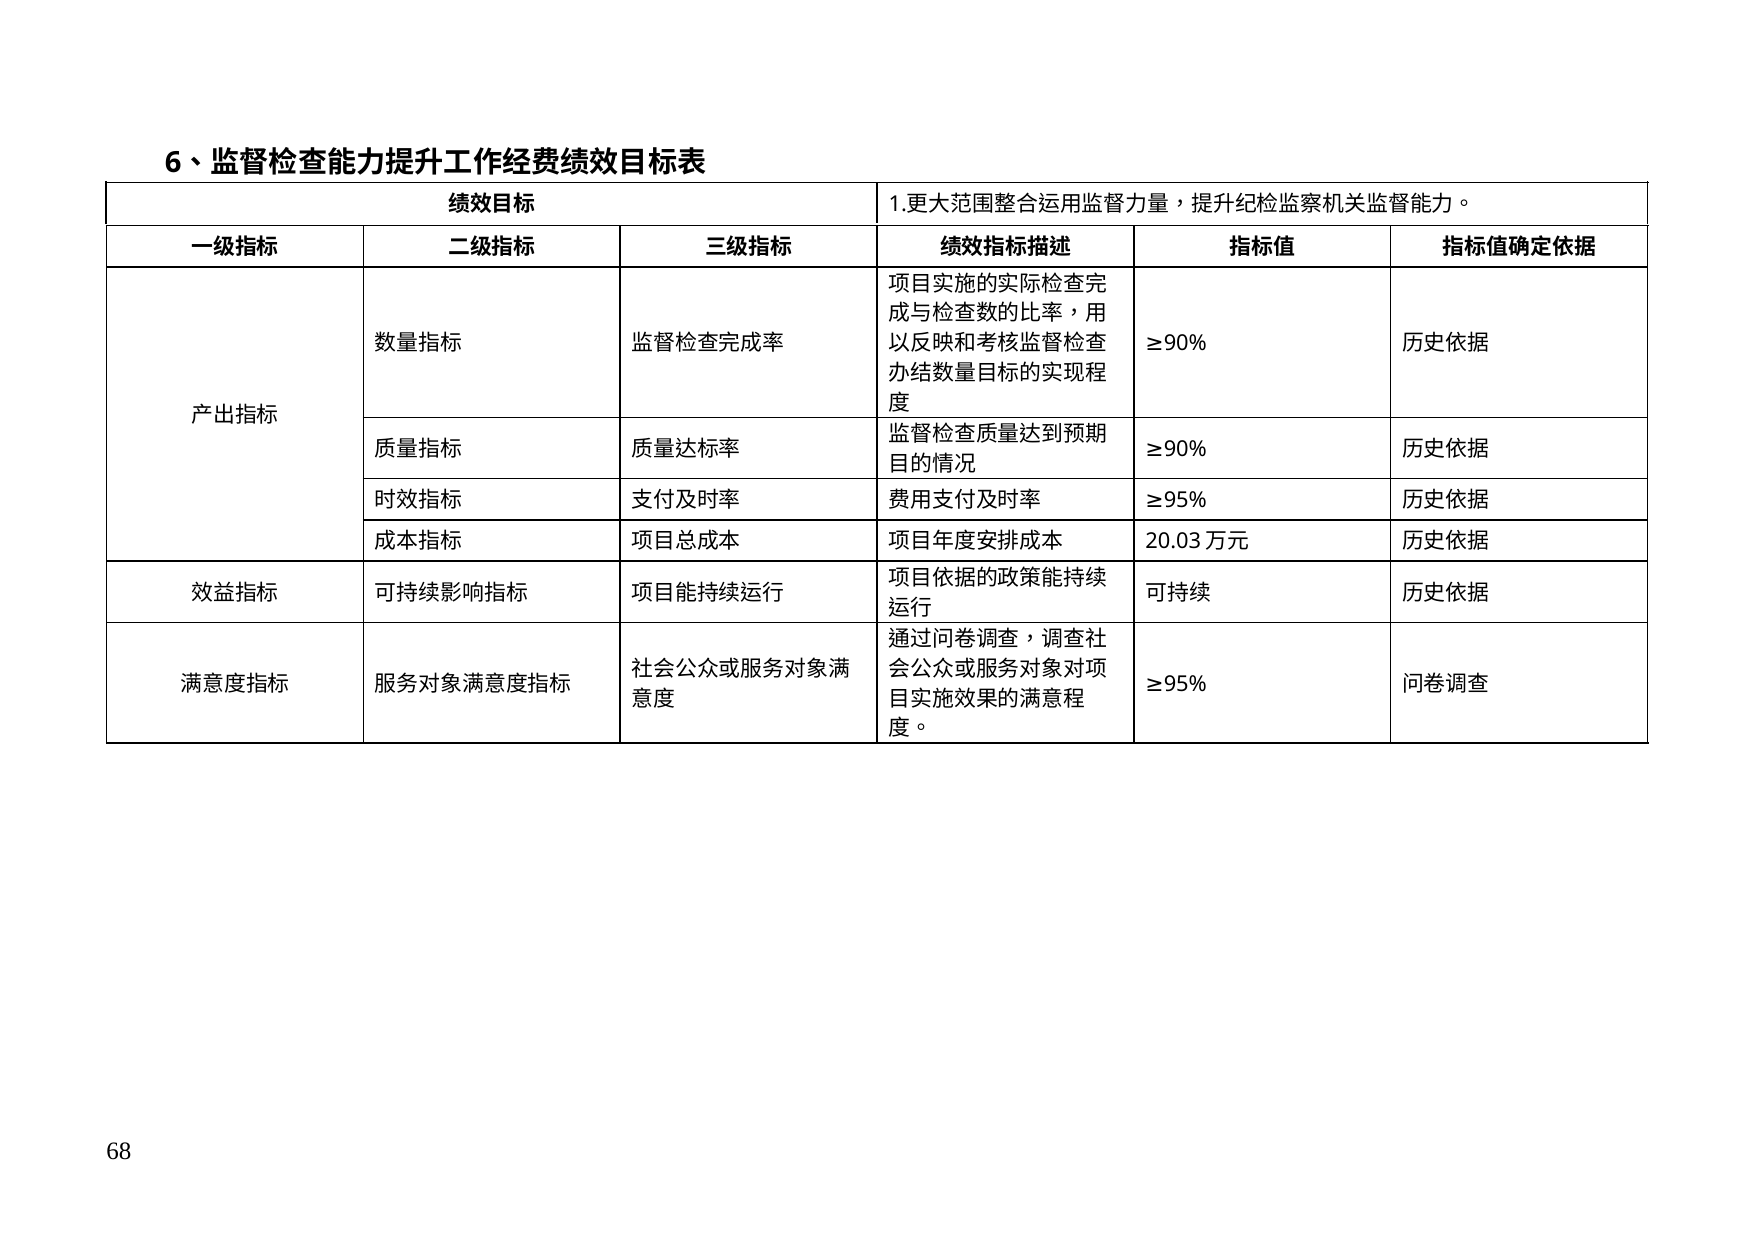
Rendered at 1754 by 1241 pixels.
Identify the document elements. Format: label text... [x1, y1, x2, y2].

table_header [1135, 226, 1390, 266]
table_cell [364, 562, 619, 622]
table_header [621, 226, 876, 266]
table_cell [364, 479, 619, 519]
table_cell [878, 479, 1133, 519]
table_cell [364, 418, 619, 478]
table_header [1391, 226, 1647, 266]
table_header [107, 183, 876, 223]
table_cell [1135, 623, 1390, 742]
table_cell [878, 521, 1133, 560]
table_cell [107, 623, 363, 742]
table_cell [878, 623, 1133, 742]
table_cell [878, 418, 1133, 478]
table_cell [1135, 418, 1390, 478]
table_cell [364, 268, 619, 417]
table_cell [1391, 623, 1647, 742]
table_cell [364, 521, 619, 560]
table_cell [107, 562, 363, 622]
text 6、监督检查能力提升工作经费绩效目标表 [106, 142, 1648, 181]
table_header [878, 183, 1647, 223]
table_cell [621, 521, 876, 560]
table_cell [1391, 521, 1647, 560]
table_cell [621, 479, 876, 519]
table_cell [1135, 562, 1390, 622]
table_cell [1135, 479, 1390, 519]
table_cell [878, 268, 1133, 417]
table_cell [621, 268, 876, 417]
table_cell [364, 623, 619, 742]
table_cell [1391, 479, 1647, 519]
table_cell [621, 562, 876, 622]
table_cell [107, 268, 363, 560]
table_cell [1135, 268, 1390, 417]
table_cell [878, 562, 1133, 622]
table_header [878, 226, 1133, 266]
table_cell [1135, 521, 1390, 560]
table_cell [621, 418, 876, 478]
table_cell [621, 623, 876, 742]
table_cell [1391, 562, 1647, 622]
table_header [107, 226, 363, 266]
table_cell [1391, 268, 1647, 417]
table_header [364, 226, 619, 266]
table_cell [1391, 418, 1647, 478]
